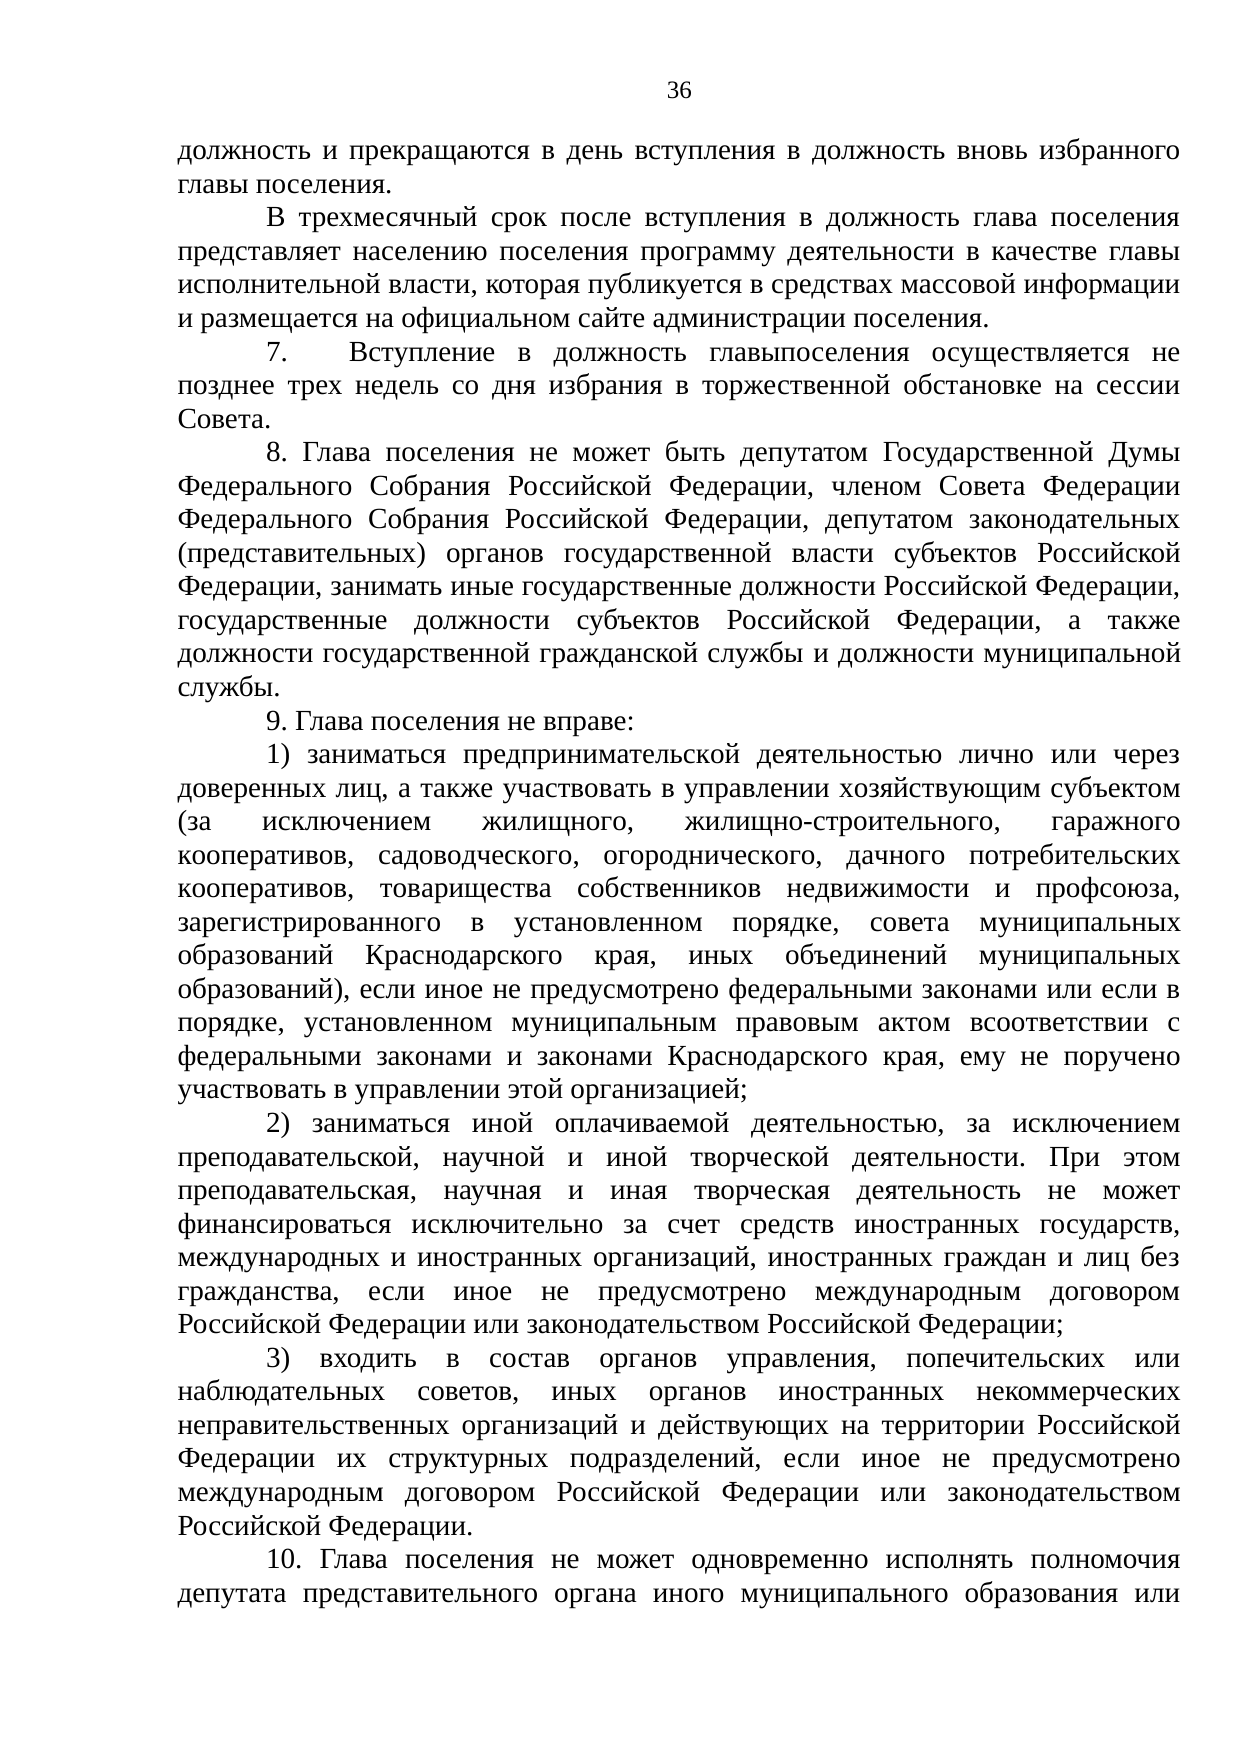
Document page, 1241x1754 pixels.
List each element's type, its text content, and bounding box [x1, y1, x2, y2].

text 8. Глава поселения не может быть депутатом Государственной Думы Федерального Собрания Российской Федерации, членом Совета Федерации Федерального Собрания Российской Федерации, депутатом законодательных (представительных) органов государственной власти субъектов Российской Федерации, занимать иные государственные должности Российской Федерации, государственные должности субъектов Российской Федерации, а также должности государственной гражданской службы и должности муниципальной службы. [177, 434, 1181, 703]
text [177, 1541, 1181, 1608]
text 3) входить в состав органов управления, попечительских или наблюдательных советов, иных органов иностранных некоммерческих неправительственных организаций и действующих на территории Российской Федерации их структурных подразделений, если иное не предусмотрено международным договором Российской Федерации или законодательством Российской Федерации. [177, 1340, 1181, 1541]
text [177, 132, 1181, 199]
text В трехмесячный срок после вступления в должность глава поселения представляет населению поселения программу деятельности в качестве главы исполнительной власти, которая публикуется в средствах массовой информации и размещается на официальном сайте администрации поселения. [177, 199, 1181, 334]
text 9. Глава поселения не вправе: [177, 703, 1181, 736]
text 2) заниматься иной оплачиваемой деятельностью, за исключением преподавательской, научной и иной творческой деятельности. При этом преподавательская, научная и иная творческая деятельность не может финансироваться исключительно за счет средств иностранных государств, международных и иностранных организаций, иностранных граждан и лиц без гражданства, если иное не предусмотрено международным договором Российской Федерации или законодательством Российской Федерации; [177, 1105, 1181, 1340]
list Вступление в должность главыпоселения осуществляется не позднее трех недель со дня избрания в торжественной обстановке на сессии Совета. [177, 334, 1181, 434]
text 1) заниматься предпринимательской деятельностью лично или через доверенных лиц, а также участвовать в управлении хозяйствующим субъектом (за исключением жилищного, жилищно-строительного, гаражного кооперативов, садоводческого, огороднического, дачного потребительских кооперативов, товарищества собственников недвижимости и профсоюза, зарегистрированного в установленном порядке, совета муниципальных образований Краснодарского края, иных объединений муниципальных образований), если иное не предусмотрено федеральными законами или если в порядке, установленном муниципальным правовым актом всоответствии с федеральными законами и законами Краснодарского края, ему не поручено участвовать в управлении этой организацией; [177, 736, 1181, 1105]
